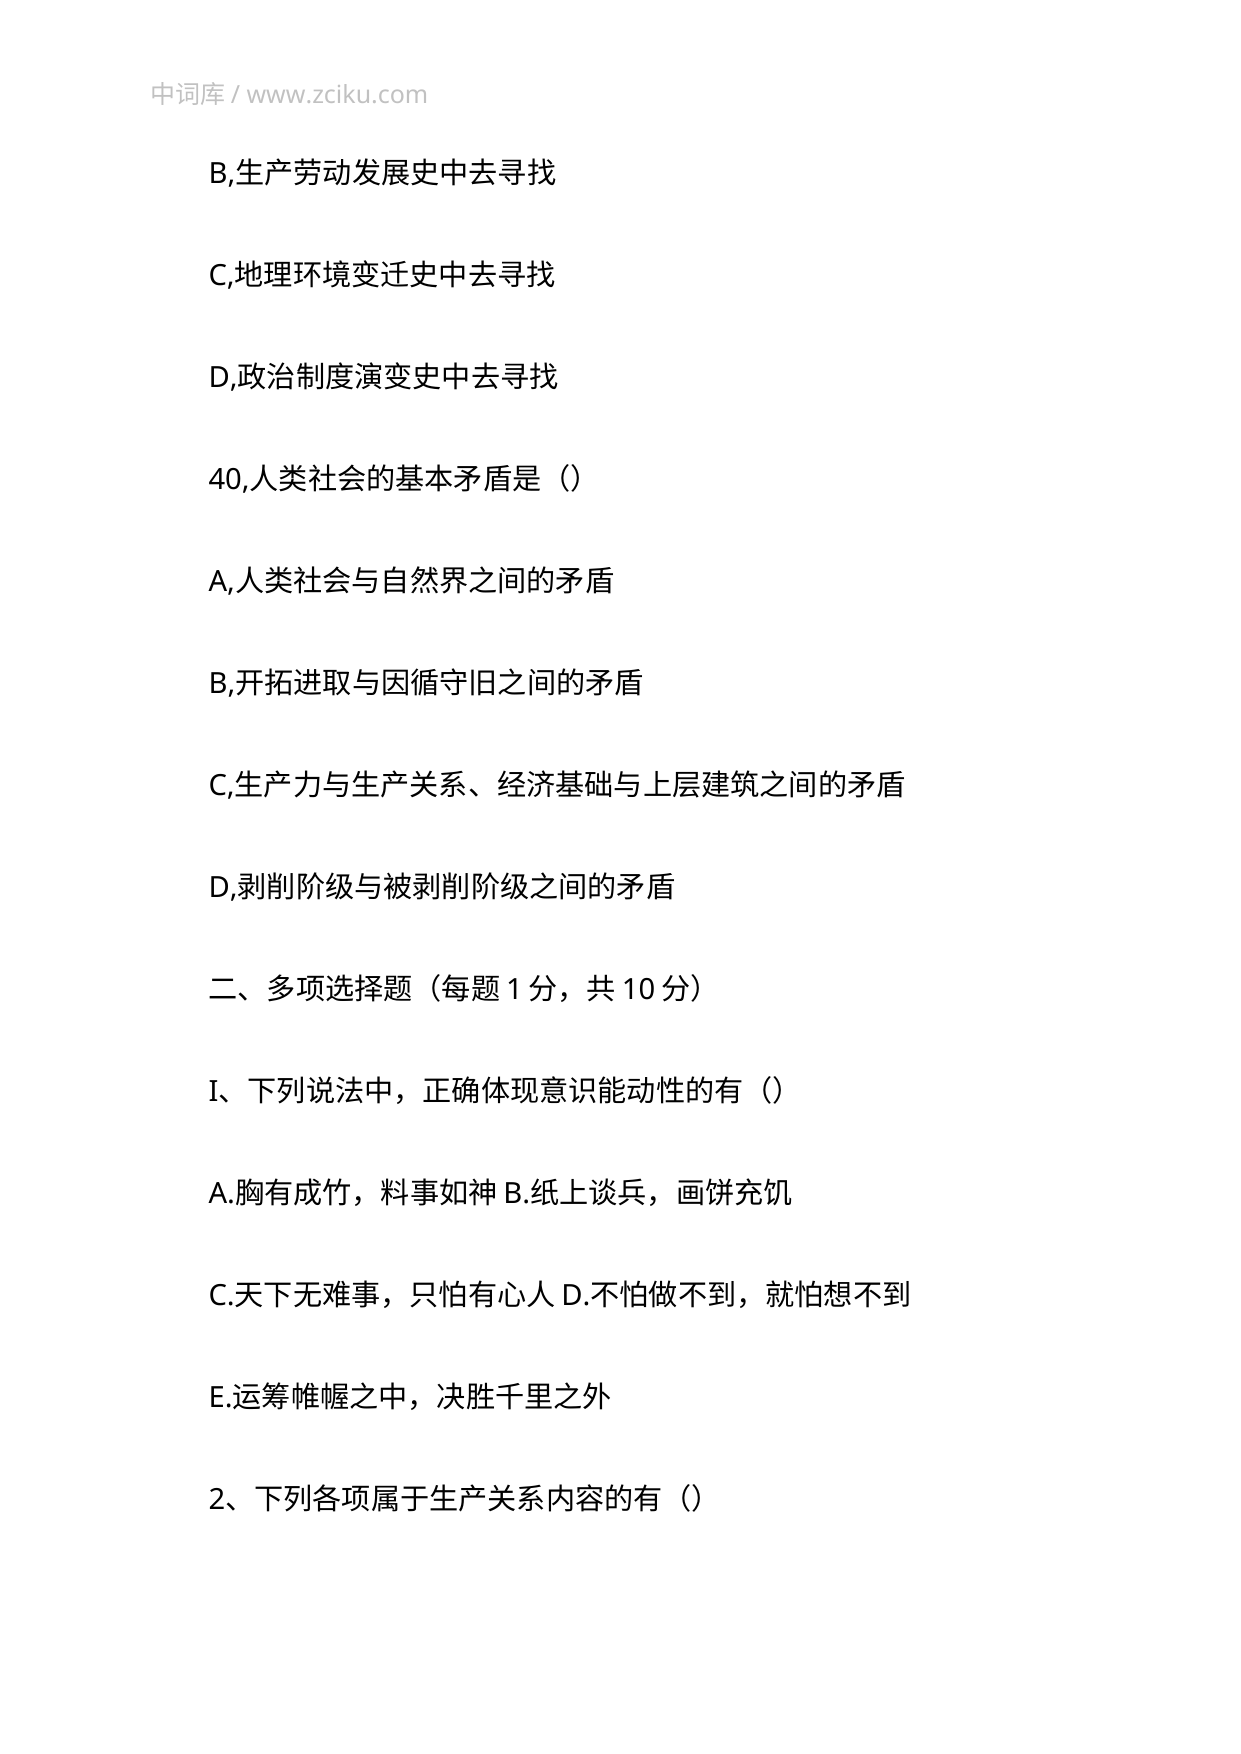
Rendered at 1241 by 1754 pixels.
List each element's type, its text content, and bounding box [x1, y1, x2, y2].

text E.运筹帷幄之中，决胜千里之外 [150, 1374, 1090, 1416]
text A,人类社会与自然界之间的矛盾 [150, 558, 1090, 600]
text C,地理环境变迁史中去寻找 [150, 252, 1090, 294]
text D,剥削阶级与被剥削阶级之间的矛盾 [150, 864, 1090, 906]
text A.胸有成竹，料事如神B.纸上谈兵，画饼充饥 [150, 1170, 1090, 1212]
text B,开拓进取与因循守旧之间的矛盾 [150, 660, 1090, 702]
text 2、下列各项属于生产关系内容的有（） [150, 1476, 1090, 1518]
text C,生产力与生产关系、经济基础与上层建筑之间的矛盾 [150, 762, 1090, 804]
text C.天下无难事，只怕有心人D.不怕做不到，就怕想不到 [150, 1272, 1090, 1314]
text 40,人类社会的基本矛盾是（） [150, 456, 1090, 498]
text D,政治制度演变史中去寻找 [150, 354, 1090, 396]
text B,生产劳动发展史中去寻找 [150, 150, 1090, 192]
text 二、多项选择题（每题1分，共10分） [150, 966, 1090, 1008]
text I、下列说法中，正确体现意识能动性的有（） [150, 1068, 1090, 1110]
